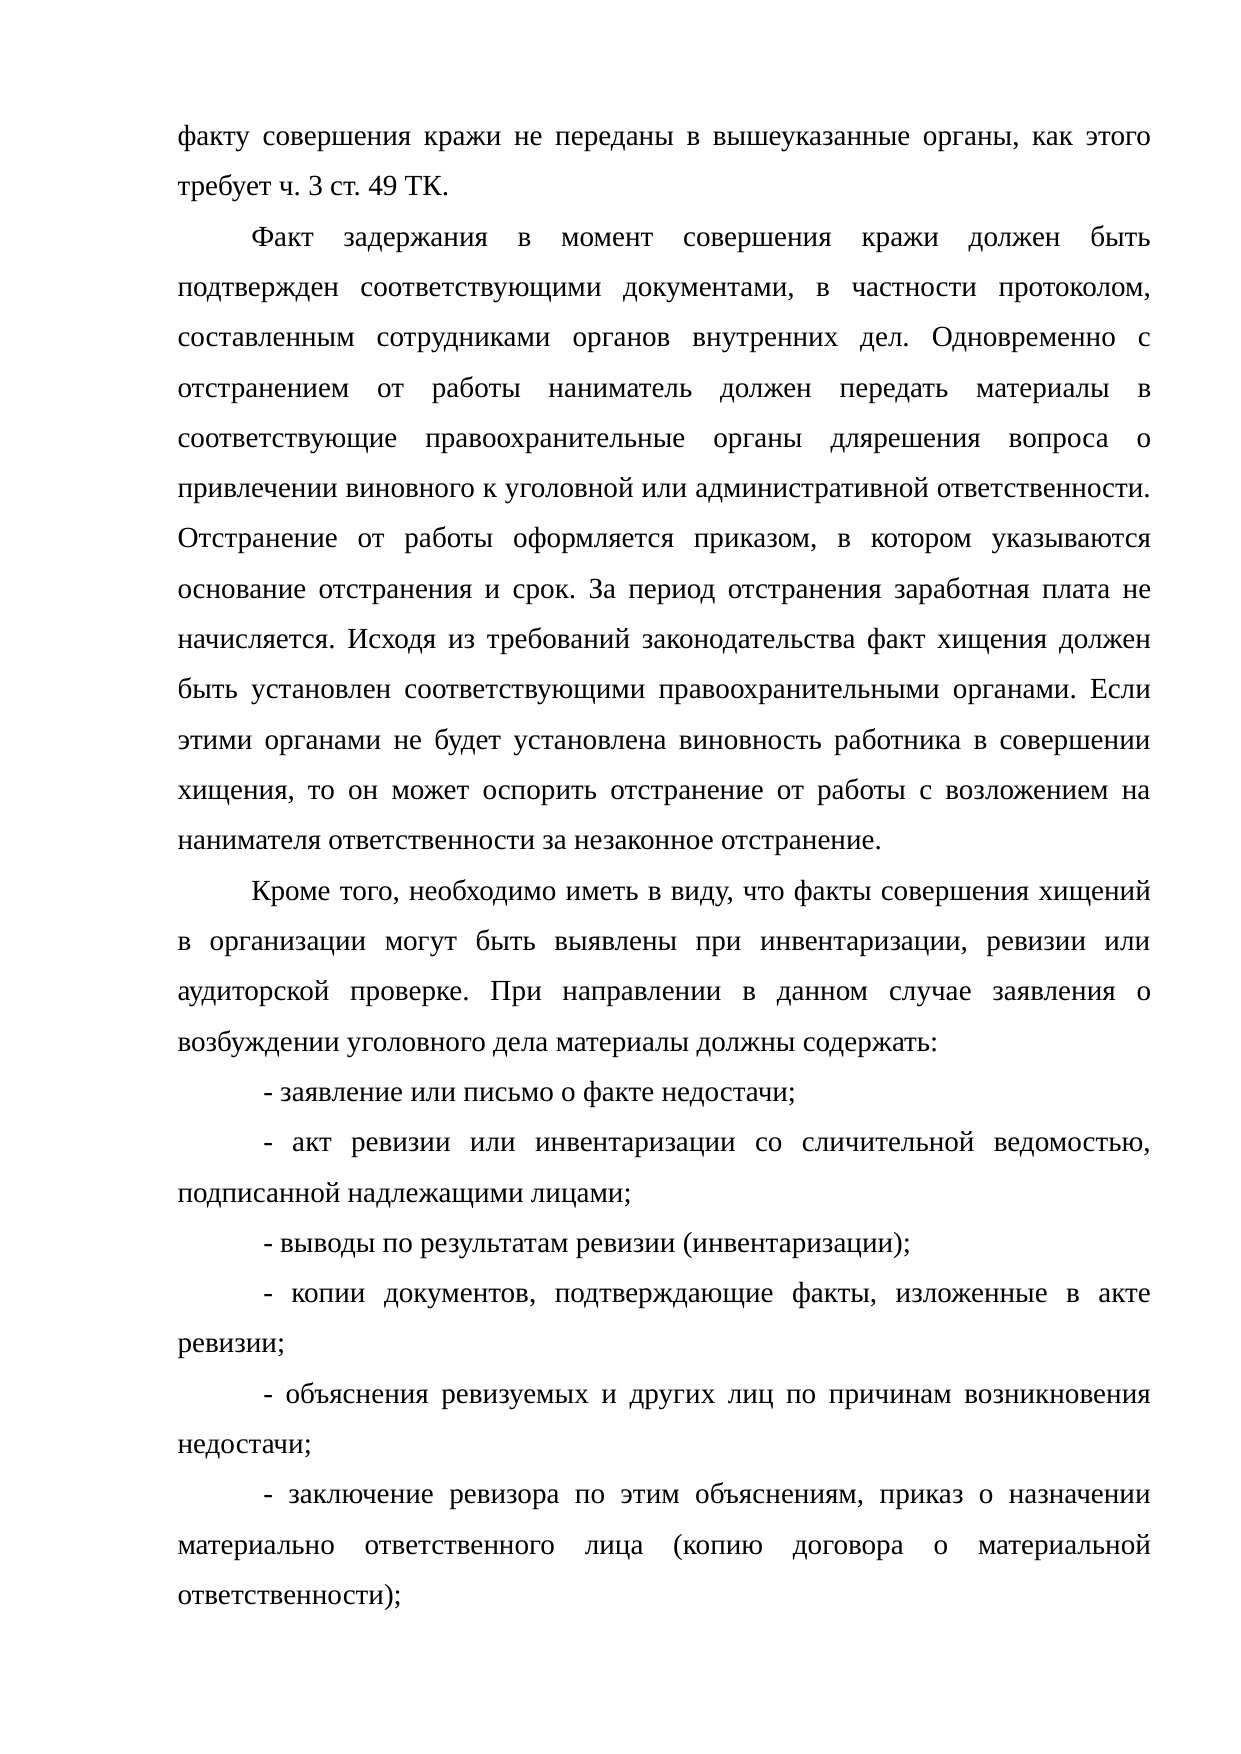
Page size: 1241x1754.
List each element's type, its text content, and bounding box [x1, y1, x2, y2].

text Кроме того, необходимо иметь в виду, что факты совершения хищений в организации могут быть выявлены при инвентаризации, ревизии или аудиторской проверке. При направлении в данном случае заявления о возбуждении уголовного дела материалы должны содержать: [177, 873, 1152, 1057]
list - заявление или письмо о факте недостачи; [177, 1074, 1152, 1108]
list - акт ревизии или инвентаризации со сличительной ведомостью, подписанной надлежащими лицами; [177, 1124, 1152, 1208]
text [177, 118, 1152, 202]
list - заключение ревизора по этим объяснениям, приказ о назначении материально ответственного лица (копию договора о материальной ответственности); [177, 1477, 1152, 1611]
list - копии документов, подтверждающие факты, изложенные в акте ревизии; [177, 1275, 1152, 1359]
list - выводы по результатам ревизии (инвентаризации); [177, 1225, 1152, 1258]
list - объяснения ревизуемых и других лиц по причинам возникновения недостачи; [177, 1376, 1152, 1460]
text Факт задержания в момент совершения кражи должен быть подтвержден соответствующими документами, в частности протоколом, составленным сотрудниками органов внутренних дел. Одновременно с отстранением от работы наниматель должен передать материалы в соответствующие правоохранительные органы длярешения вопроса о привлечении виновного к уголовной или административной ответственности. Отстранение от работы оформляется приказом, в котором указываются основание отстранения и срок. За период отстранения заработная плата не начисляется. Исходя из требований законодательства факт хищения должен быть установлен соответствующими правоохранительными органами. Если этими органами не будет установлена виновность работника в совершении хищения, то он может оспорить отстранение от работы с возложением на нанимателя ответственности за незаконное отстранение. [177, 219, 1152, 856]
